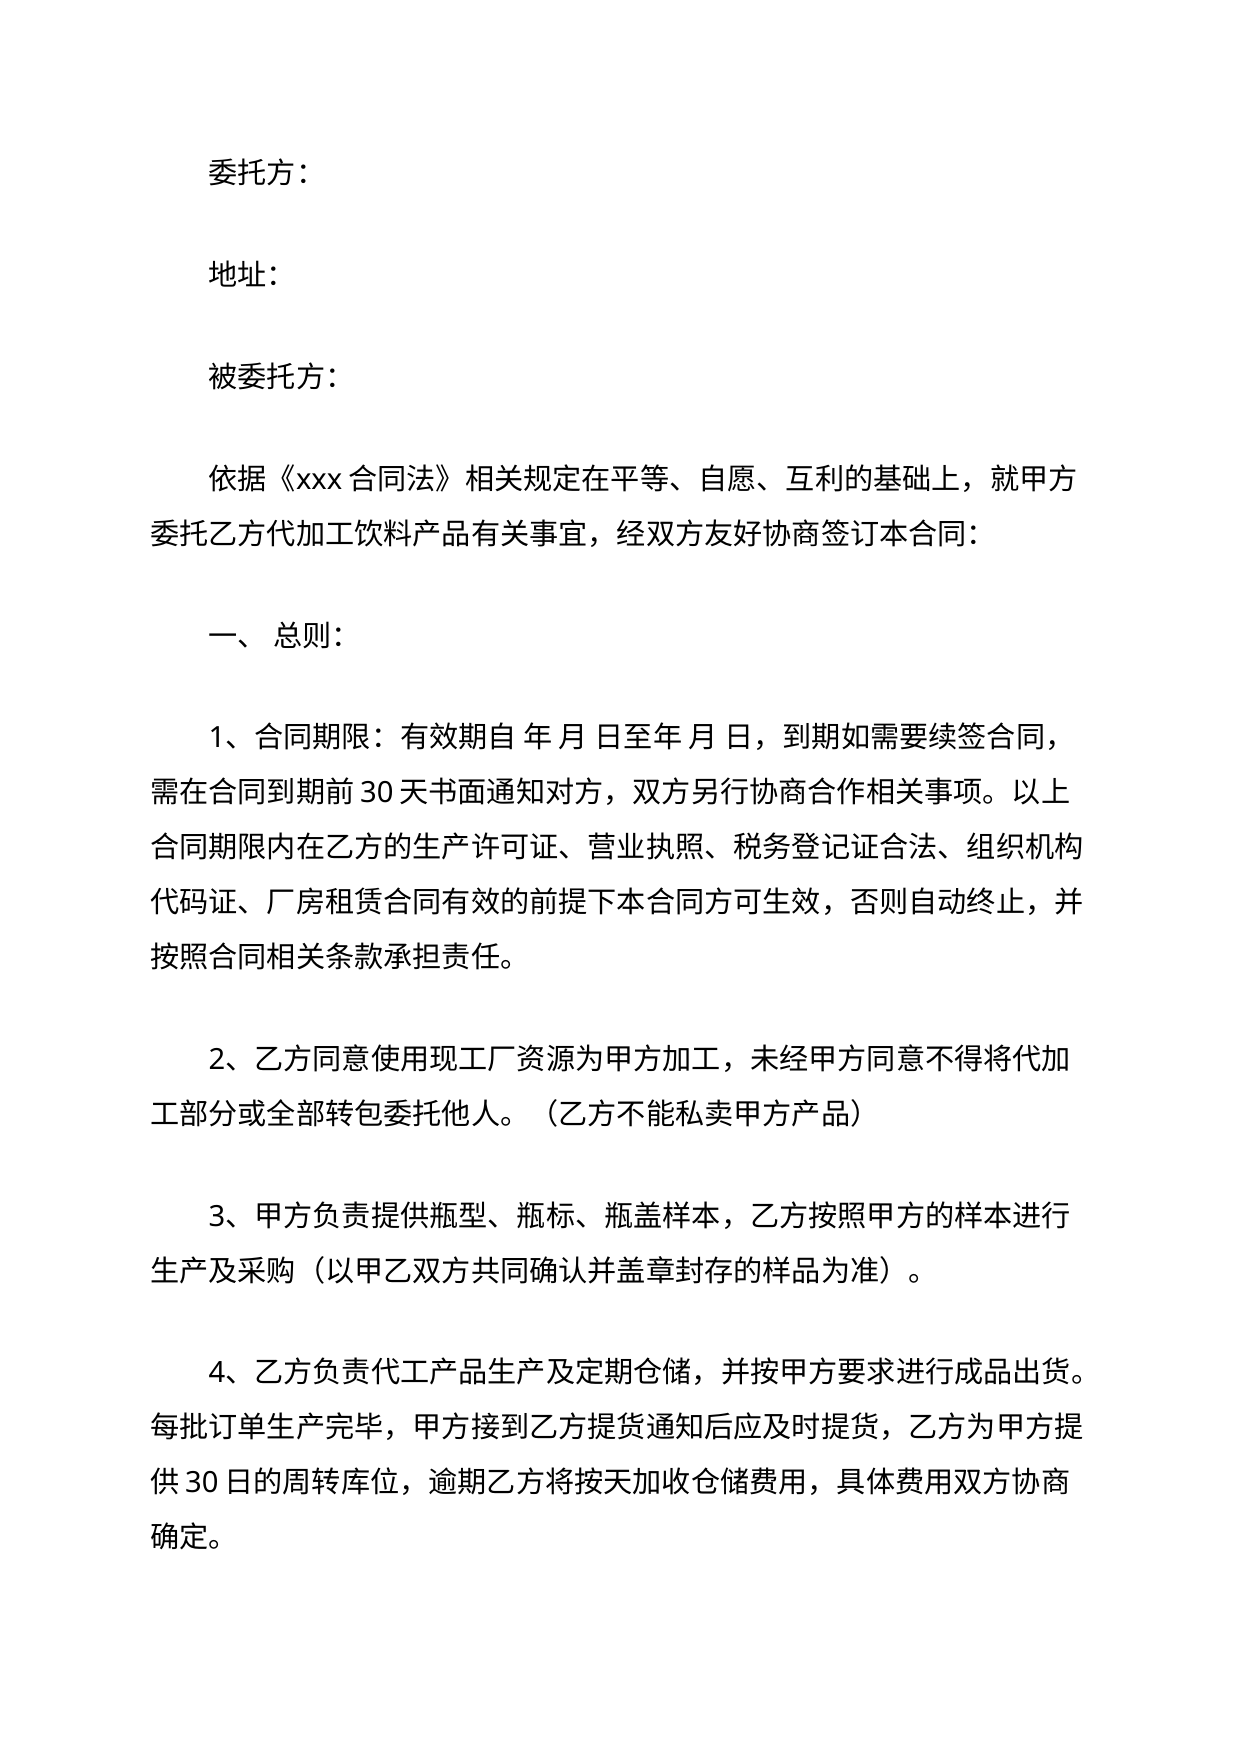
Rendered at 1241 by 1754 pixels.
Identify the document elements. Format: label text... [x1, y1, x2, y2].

text 1、合同期限：有效期自 年 月 日至年 月 日，到期如需要续签合同，需在合同到期前30天书面通知对方，双方另行协商合作相关事项。以上合同期限内在乙方的生产许可证、营业执照、税务登记证合法、组织机构代码证、厂房租赁合同有效的前提下本合同方可生效，否则自动终止，并按照合同相关条款承担责任。 [150, 714, 1090, 976]
text 4、乙方负责代工产品生产及定期仓储，并按甲方要求进行成品出货。每批订单生产完毕，甲方接到乙方提货通知后应及时提货，乙方为甲方提供30日的周转库位，逾期乙方将按天加收仓储费用，具体费用双方协商确定。 [150, 1349, 1090, 1556]
text 地址： [150, 252, 1090, 294]
text 委托方： [150, 150, 1090, 192]
text 一、 总则： [150, 612, 1090, 654]
text 依据《xxx合同法》相关规定在平等、自愿、互利的基础上，就甲方委托乙方代加工饮料产品有关事宜，经双方友好协商签订本合同： [150, 455, 1090, 553]
text 被委托方： [150, 353, 1090, 396]
text 3、甲方负责提供瓶型、瓶标、瓶盖样本，乙方按照甲方的样本进行生产及采购（以甲乙双方共同确认并盖章封存的样品为准）。 [150, 1192, 1090, 1289]
text 2、乙方同意使用现工厂资源为甲方加工，未经甲方同意不得将代加工部分或全部转包委托他人。（乙方不能私卖甲方产品） [150, 1035, 1090, 1133]
